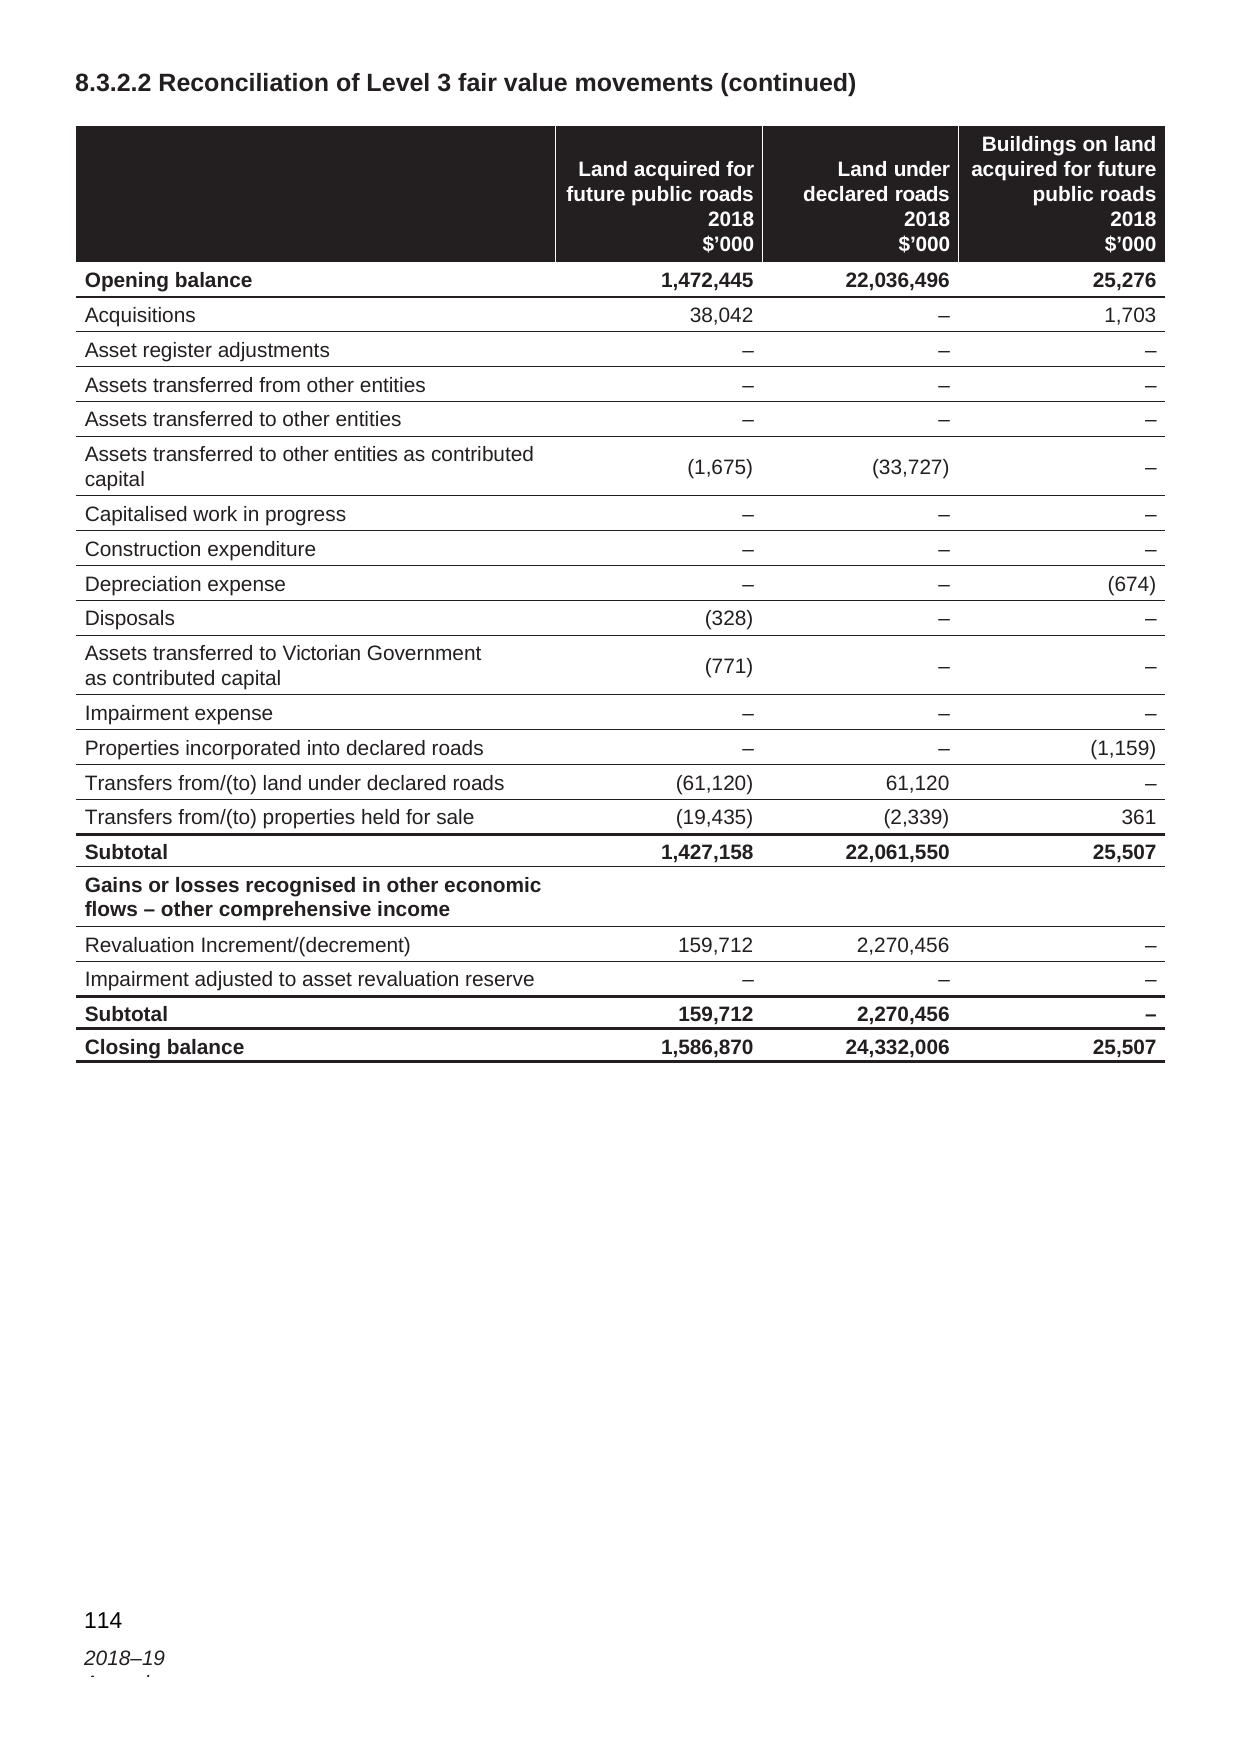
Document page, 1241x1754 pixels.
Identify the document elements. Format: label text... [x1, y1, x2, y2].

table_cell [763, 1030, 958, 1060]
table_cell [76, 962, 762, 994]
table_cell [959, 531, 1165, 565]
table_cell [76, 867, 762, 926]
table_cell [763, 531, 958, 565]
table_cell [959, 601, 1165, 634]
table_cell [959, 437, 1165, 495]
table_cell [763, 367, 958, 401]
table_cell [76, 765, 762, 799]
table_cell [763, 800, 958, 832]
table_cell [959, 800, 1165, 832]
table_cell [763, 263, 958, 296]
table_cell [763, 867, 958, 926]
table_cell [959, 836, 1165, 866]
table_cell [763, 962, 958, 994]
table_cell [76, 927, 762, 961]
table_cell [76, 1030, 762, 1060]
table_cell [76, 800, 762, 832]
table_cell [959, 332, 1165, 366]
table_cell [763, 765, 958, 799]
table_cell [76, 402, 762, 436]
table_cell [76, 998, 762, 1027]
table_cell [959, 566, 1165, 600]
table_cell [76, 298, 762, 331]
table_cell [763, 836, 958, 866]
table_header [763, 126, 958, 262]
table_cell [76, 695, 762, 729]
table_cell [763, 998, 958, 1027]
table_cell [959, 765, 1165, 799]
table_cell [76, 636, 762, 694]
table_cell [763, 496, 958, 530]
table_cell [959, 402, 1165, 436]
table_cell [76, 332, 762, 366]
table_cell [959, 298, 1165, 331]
text 8.3.2.2 Reconciliation of Level 3 fair value movements (continued) [75, 68, 1178, 96]
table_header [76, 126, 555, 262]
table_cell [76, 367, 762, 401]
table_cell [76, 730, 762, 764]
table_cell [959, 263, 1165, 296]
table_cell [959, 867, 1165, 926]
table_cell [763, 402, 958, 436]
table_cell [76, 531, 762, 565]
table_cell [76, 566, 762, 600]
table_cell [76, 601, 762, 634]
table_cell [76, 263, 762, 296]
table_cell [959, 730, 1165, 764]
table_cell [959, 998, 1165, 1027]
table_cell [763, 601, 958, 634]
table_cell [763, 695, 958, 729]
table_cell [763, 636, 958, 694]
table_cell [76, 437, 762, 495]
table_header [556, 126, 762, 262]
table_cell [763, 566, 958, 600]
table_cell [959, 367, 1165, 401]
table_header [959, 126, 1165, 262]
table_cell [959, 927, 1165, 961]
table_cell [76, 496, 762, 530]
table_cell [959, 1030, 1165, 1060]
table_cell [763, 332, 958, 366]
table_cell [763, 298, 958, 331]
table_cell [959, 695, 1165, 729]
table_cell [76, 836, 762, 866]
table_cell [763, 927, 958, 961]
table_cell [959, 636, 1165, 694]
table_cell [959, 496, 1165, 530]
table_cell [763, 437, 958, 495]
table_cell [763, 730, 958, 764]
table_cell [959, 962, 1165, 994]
